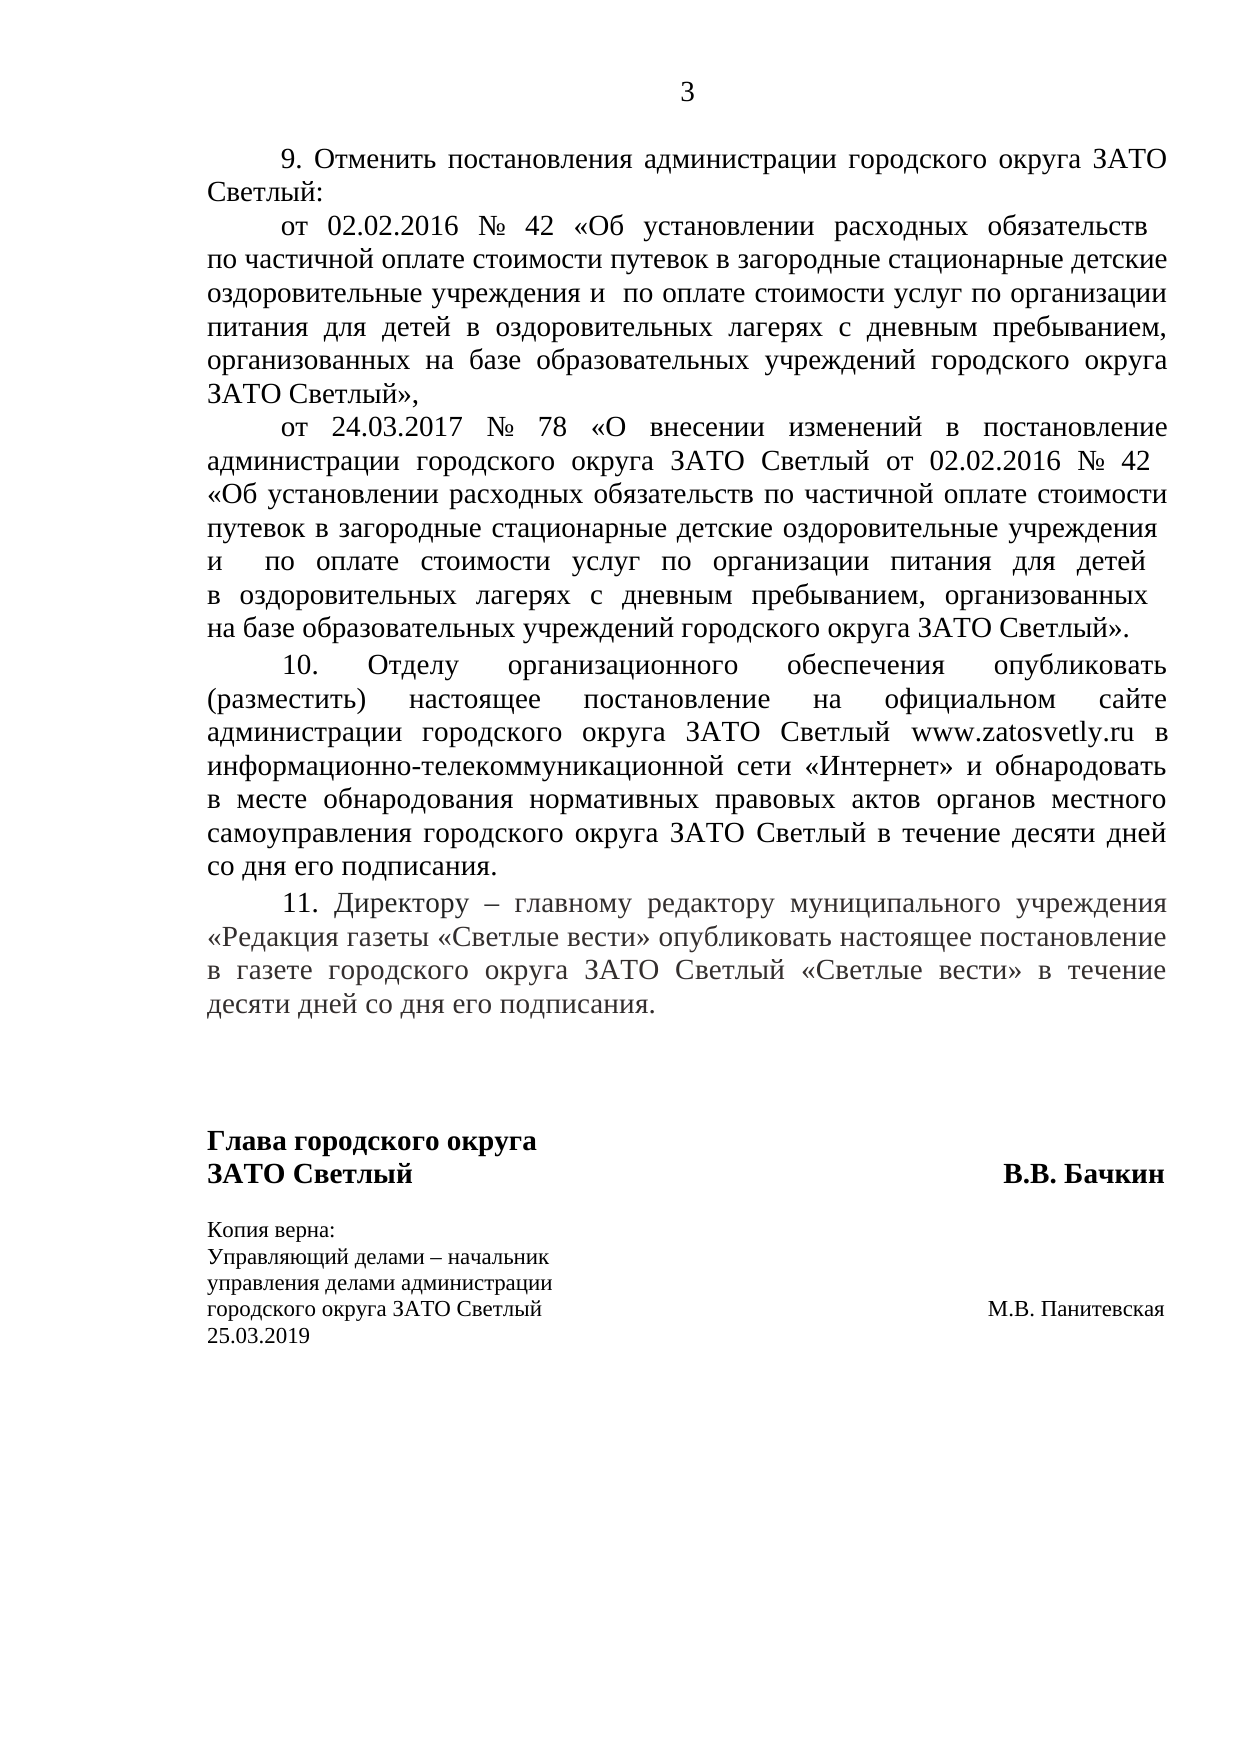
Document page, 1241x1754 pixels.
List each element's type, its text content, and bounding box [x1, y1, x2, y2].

text от 24.03.2017 № 78 «О внесении изменений в постановление администрации городского округа ЗАТО Светлый от 02.02.2016 № 42 «Об установлении расходных обязательств по частичной оплате стоимости путевок в загородные стационарные детские оздоровительные учреждения и по оплате стоимости услуг по организации питания для детей в оздоровительных лагерях с дневным пребыванием, организованных на базе образовательных учреждений городского округа ЗАТО Светлый». [207, 409, 1168, 644]
text Копия верна: [207, 1216, 1168, 1243]
text городского округа ЗАТО Светлый М.В. Панитевская [207, 1296, 1168, 1322]
text управления делами администрации [207, 1269, 1168, 1296]
text 10. Отделу организационного обеспечения опубликовать (разместить) настоящее постановление на официальном сайте администрации городского округа ЗАТО Светлый www.zatosvetly.ru в информационно-телекоммуникационной сети «Интернет» и обнародовать в месте обнародования нормативных правовых актов органов местного самоуправления городского округа ЗАТО Светлый в течение десяти дней со дня его подписания. [207, 647, 1168, 882]
text 11. Директору – главному редактору муниципального учреждения «Редакция газеты «Светлые вести» опубликовать настоящее постановление в газете городского округа ЗАТО Светлый «Светлые вести» в течение десяти дней со дня его подписания. [207, 885, 1168, 1019]
text 3 [207, 74, 1168, 107]
text Управляющий делами – начальник [207, 1243, 1168, 1269]
text Глава городского округа [207, 1123, 1168, 1157]
text 25.03.2019 [207, 1322, 1168, 1348]
text 9. Отменить постановления администрации городского округа ЗАТО Светлый: [207, 141, 1168, 208]
text ЗАТО Светлый В.В. Бачкин [207, 1157, 1168, 1190]
text от 02.02.2016 № 42 «Об установлении расходных обязательств по частичной оплате стоимости путевок в загородные стационарные детские оздоровительные учреждения и по оплате стоимости услуг по организации питания для детей в оздоровительных лагерях с дневным пребыванием, организованных на базе образовательных учреждений городского округа ЗАТО Светлый», [207, 208, 1168, 409]
